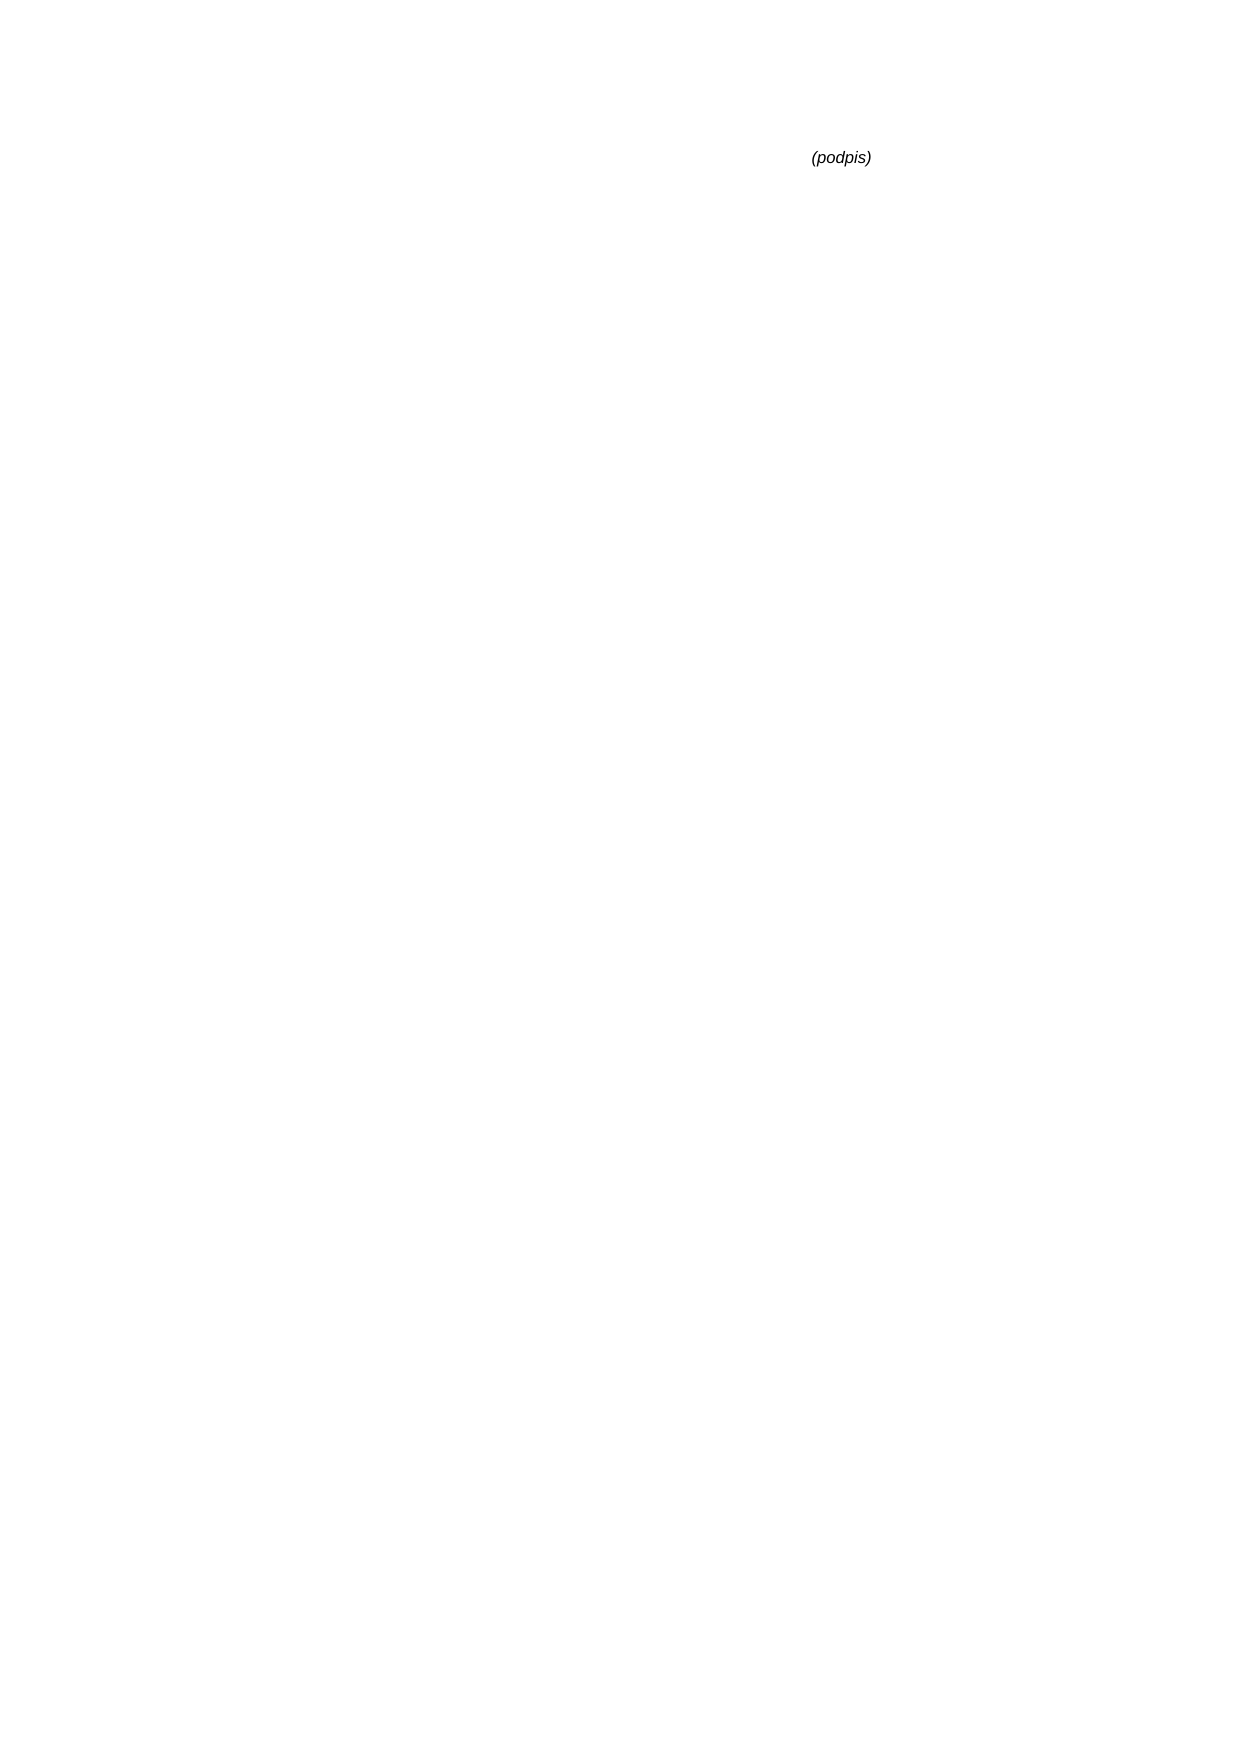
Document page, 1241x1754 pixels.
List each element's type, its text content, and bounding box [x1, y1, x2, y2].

text (podpis) [738, 148, 1092, 167]
